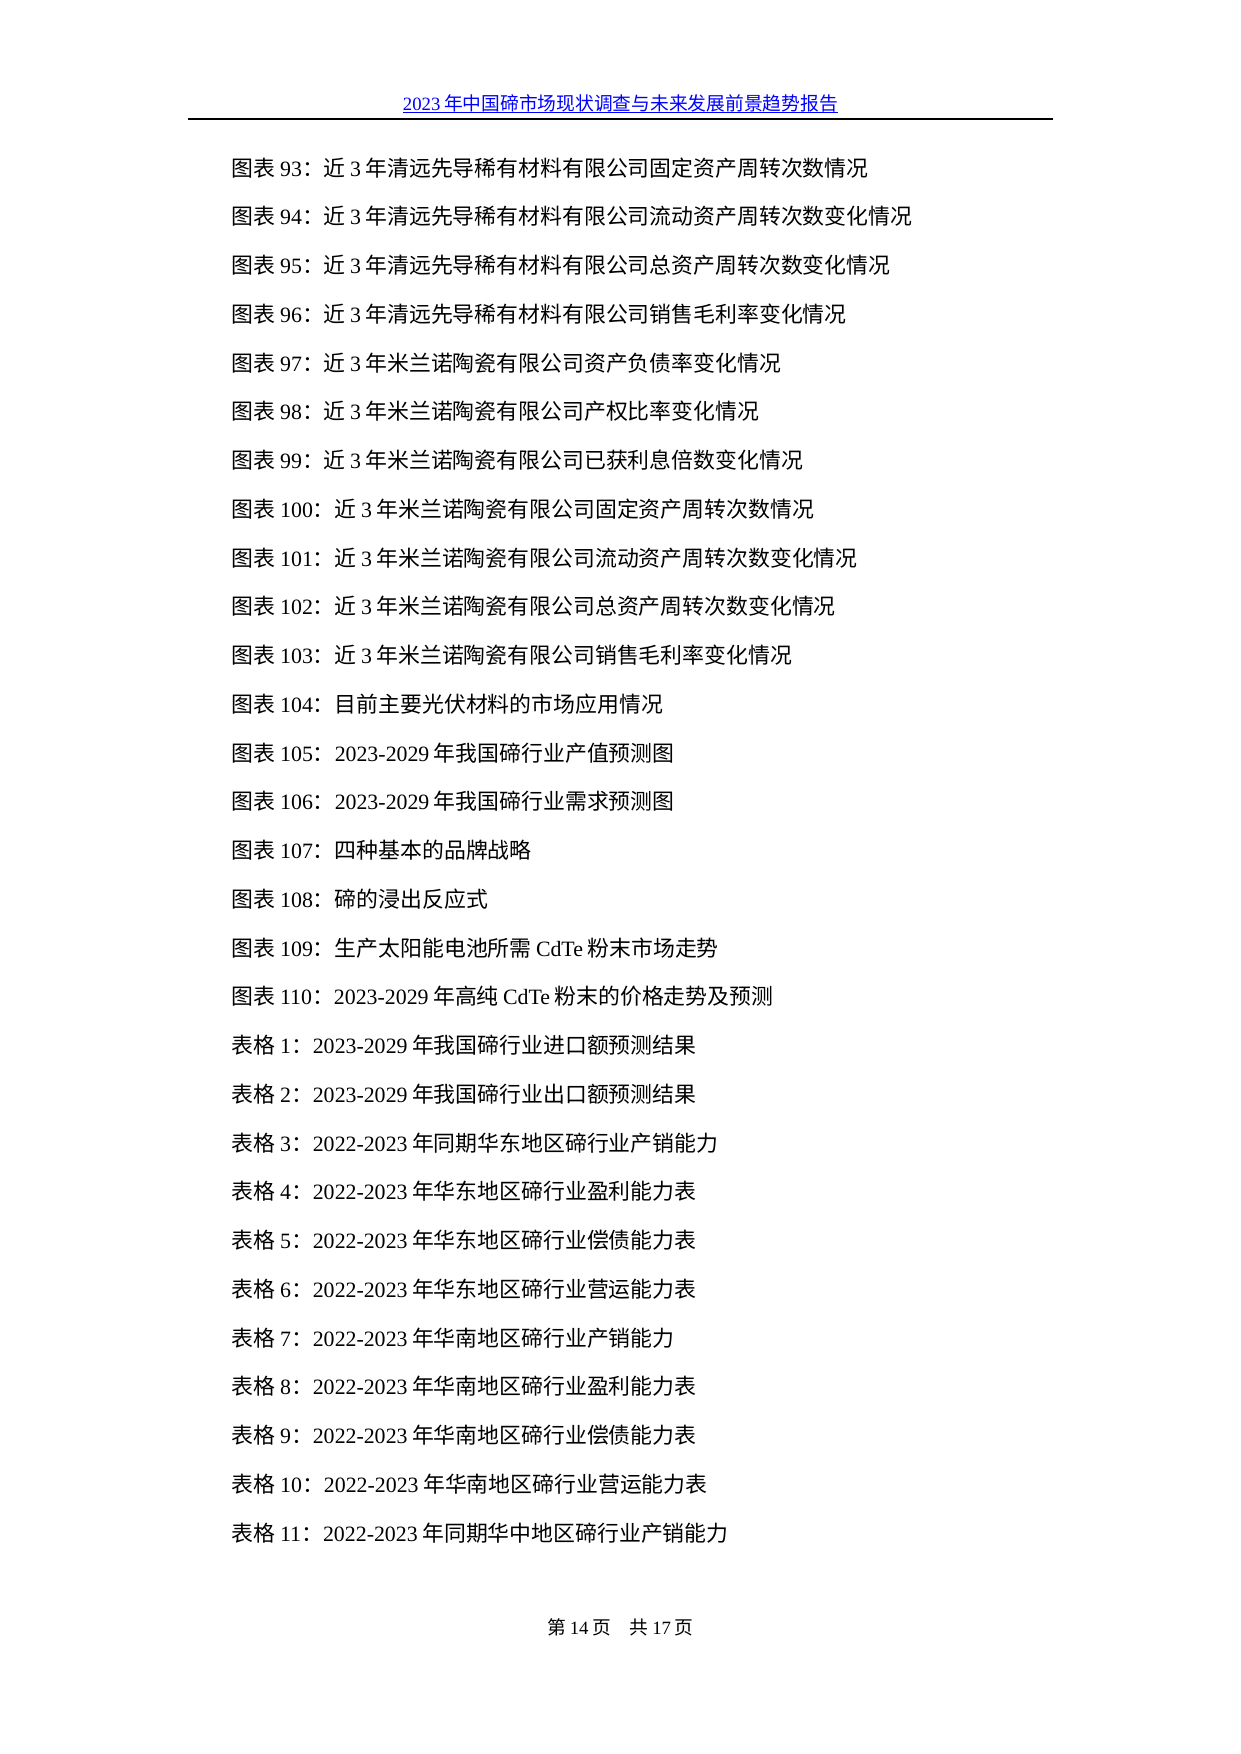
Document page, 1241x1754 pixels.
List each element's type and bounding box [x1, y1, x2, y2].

text [187, 150, 1053, 1548]
